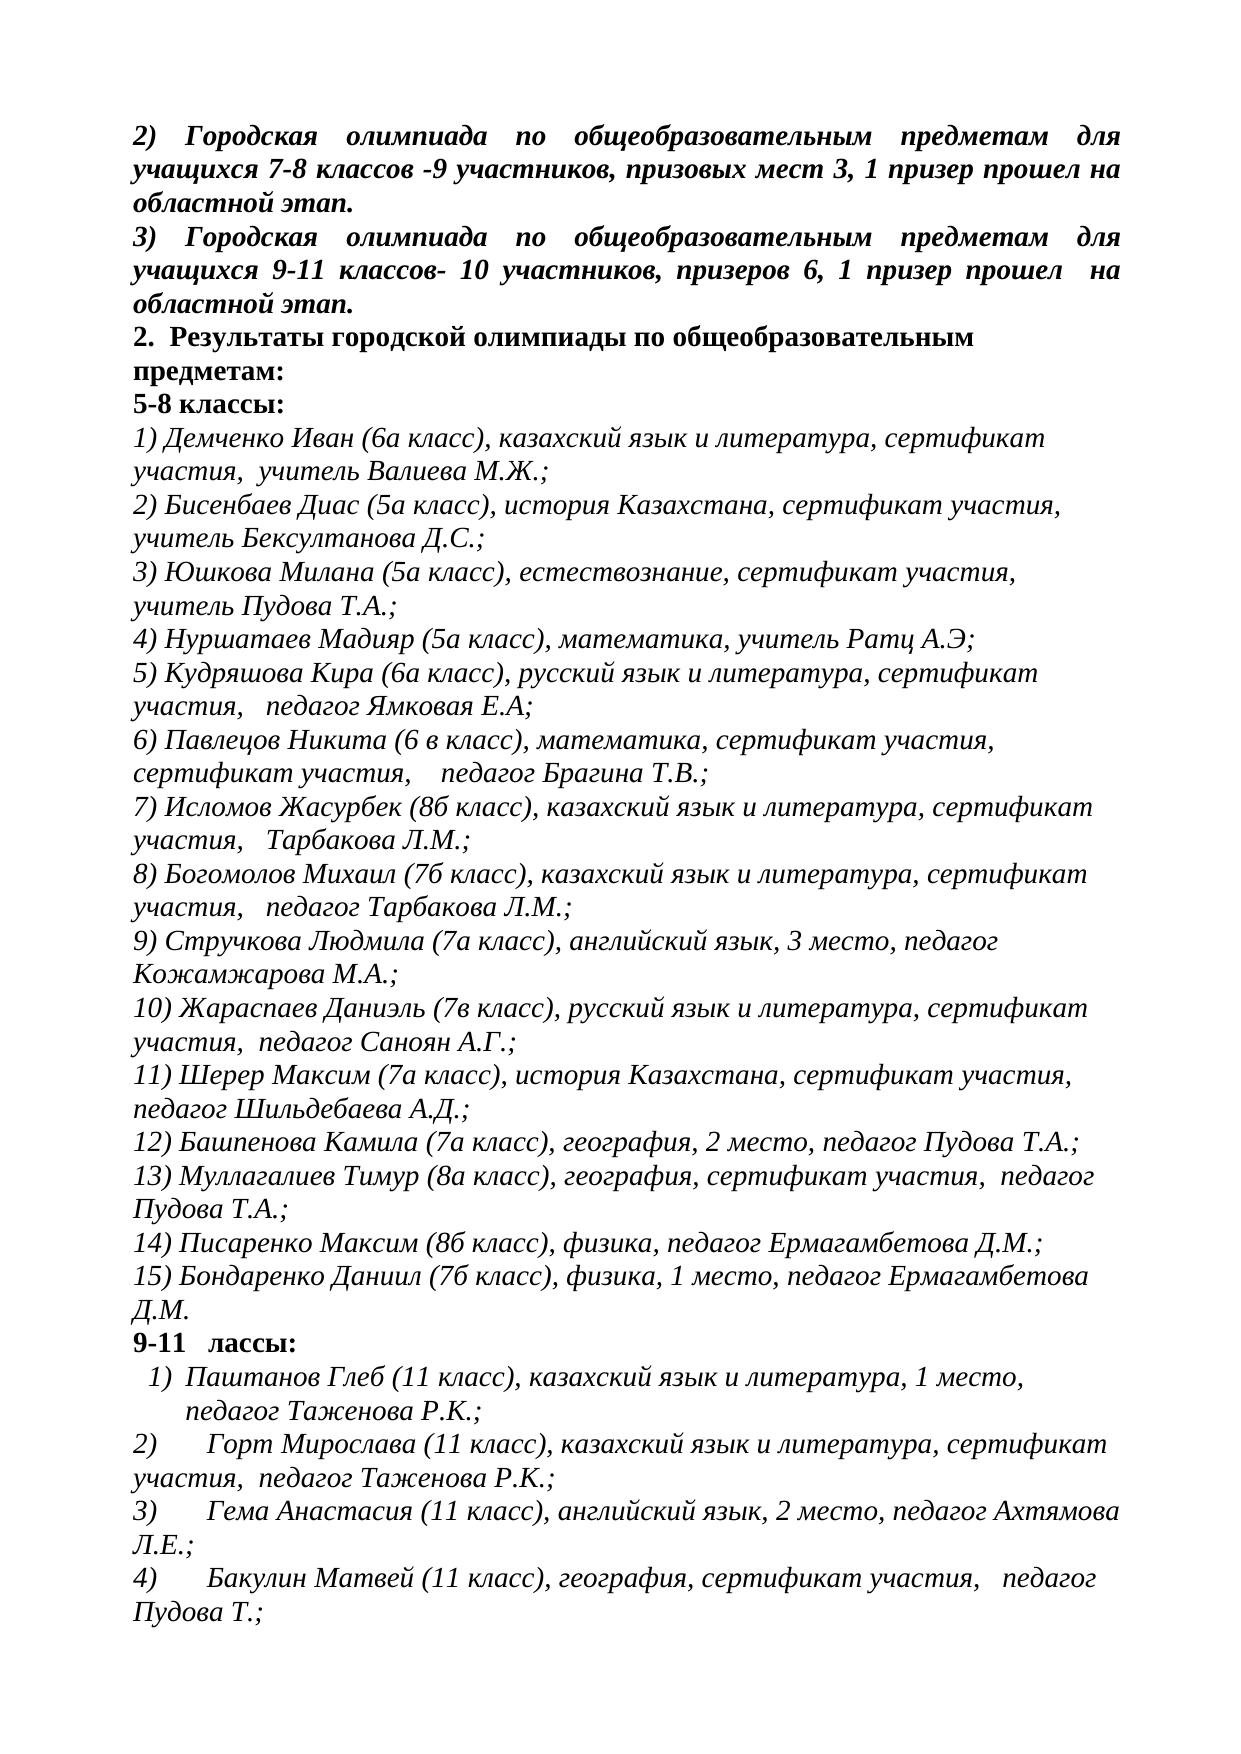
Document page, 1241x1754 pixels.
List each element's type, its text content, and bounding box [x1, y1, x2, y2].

list Паштанов Глеб (11 класс), казахский язык и литература, 1 место, педагог Таженова Р.К.; [148, 1359, 1122, 1426]
list лассы: [133, 1326, 1122, 1359]
text 12) Башпенова Камила (7а класс), география, 2 место, педагог Пудова Т.А.; [133, 1124, 1122, 1158]
text 4) Нуршатаев Мадияр (5а класс), математика, учитель Ратц А.Э; [133, 621, 1122, 655]
list Бакулин Матвей (11 класс), география, сертификат участия, педагог Пудова Т.; [133, 1560, 1122, 1627]
text 2) Бисенбаев Диас (5а класс), история Казахстана, сертификат участия, учитель Бексултанова Д.С.; [133, 487, 1122, 554]
text 7) Исломов Жасурбек (8б класс), казахский язык и литература, сертификат участия, Тарбакова Л.М.; [133, 789, 1122, 856]
text 1) Демченко Иван (6а класс), казахский язык и литература, сертификат участия, учитель Валиева М.Ж.; [133, 420, 1122, 487]
text 11) Шерер Максим (7а класс), история Казахстана, сертификат участия, педагог Шильдебаева А.Д.; [133, 1057, 1122, 1124]
text 10) Жараспаев Даниэль (7в класс), русский язык и литература, сертификат участия, педагог Саноян А.Г.; [133, 990, 1122, 1057]
text 2. Результаты городской олимпиады по общеобразовательным предметам: [133, 319, 1122, 386]
text 6) Павлецов Никита (6 в класс), математика, сертификат участия, сертификат участия, педагог Брагина Т.В.; [133, 722, 1122, 789]
text 9) Стручкова Людмила (7а класс), английский язык, 3 место, педагог Кожамжарова М.А.; [133, 923, 1122, 990]
list Гема Анастасия (11 класс), английский язык, 2 место, педагог Ахтямова Л.Е.; [133, 1493, 1122, 1560]
list Горт Мирослава (11 класс), казахский язык и литература, сертификат участия, педагог Таженова Р.К.; [133, 1426, 1122, 1493]
text 14) Писаренко Максим (8б класс), физика, педагог Ермагамбетова Д.М.; [133, 1225, 1122, 1258]
text 8) Богомолов Михаил (7б класс), казахский язык и литература, сертификат участия, педагог Тарбакова Л.М.; [133, 856, 1122, 923]
text 3) Юшкова Милана (5а класс), естествознание, сертификат участия, учитель Пудова Т.А.; [133, 554, 1122, 621]
text 15) Бондаренко Даниил (7б класс), физика, 1 место, педагог Ермагамбетова Д.М. [133, 1258, 1122, 1326]
text 5) Кудряшова Кира (6а класс), русский язык и литература, сертификат участия, педагог Ямковая Е.А; [133, 655, 1122, 722]
text 5-8 классы: [133, 386, 1122, 420]
text 2) Городская олимпиада по общеобразовательным предметам для учащихся 7-8 классов -9 участников, призовых мест 3, 1 призер прошел на областной этап. [133, 118, 1122, 219]
text 3) Городская олимпиада по общеобразовательным предметам для учащихся 9-11 классов- 10 участников, призеров 6, 1 призер прошел на областной этап. [133, 219, 1122, 319]
text 13) Муллагалиев Тимур (8а класс), география, сертификат участия, педагог Пудова Т.А.; [133, 1158, 1122, 1225]
